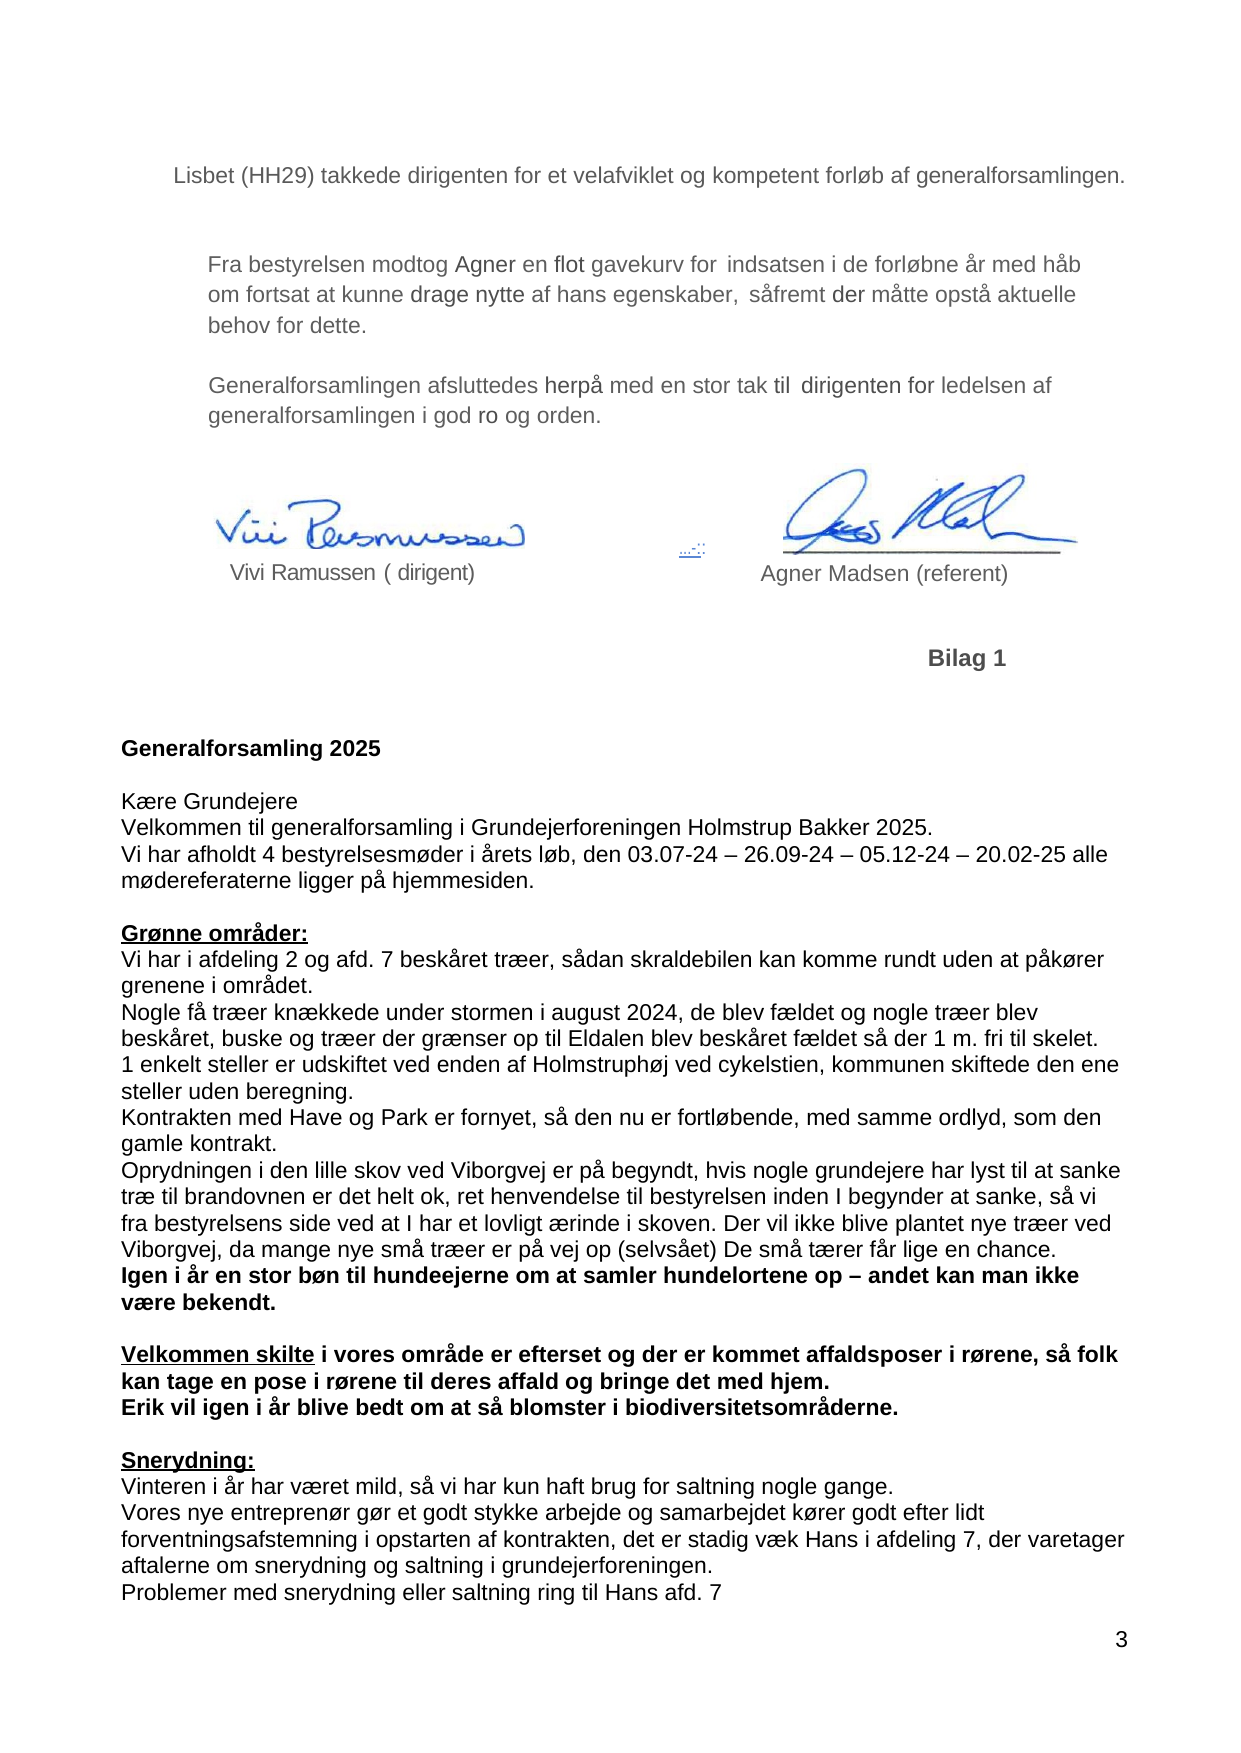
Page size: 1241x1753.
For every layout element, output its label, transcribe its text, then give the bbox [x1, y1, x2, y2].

text Kære Grundejere [121, 788, 1128, 814]
text Igen i år en stor bøn til hundeejerne om at samler hundelortene op – andet kan man ikke være bekendt. [121, 1262, 1128, 1315]
picture [783, 463, 1079, 555]
text Oprydningen i den lille skov ved Viborgvej er på begyndt, hvis nogle grundejere har lyst til at sanke træ til brandovnen er det helt ok, ret henvendelse til bestyrelsen inden I begynder at sanke, så vi fra bestyrelsens side ved at I har et lovligt ærinde i skoven. Der vil ikke blive plantet nye træer ved Viborgvej, da mange nye små træer er på vej op (selvsået) De små tærer får lige en chance. [121, 1157, 1128, 1262]
text Vi har afholdt 4 bestyrelsesmøder i årets løb, den 03.07-24 – 26.09-24 – 05.12-24 – 20.02-25 alle mødereferaterne ligger på hjemmesiden. [121, 841, 1128, 893]
text Generalforsamling 2025 [121, 735, 1128, 761]
text Fra bestyrelsen modtog Agner en flot gavekurv for indsatsen i de forløbne år med håb om fortsat at kunne drage nytte af hans egenskaber, såfremt der måtte opstå aktuelle behov for dette. [207, 251, 1109, 338]
text Velkommen til generalforsamling i Grundejerforeningen Holmstrup Bakker 2025. [121, 814, 1128, 841]
text Generalforsamlingen afsluttedes herpå med en stor tak til dirigenten for ledelsen af generalforsamlingen i god ro og orden. [208, 372, 1128, 428]
text Lisbet (HH29) takkede dirigenten for et velafviklet og kompetent forløb af generalforsamlingen. [173, 162, 1128, 189]
text Erik vil igen i år blive bedt om at så blomster i biodiversitetsområderne. [121, 1394, 1128, 1420]
text 1 enkelt steller er udskiftet ved enden af Holmstruphøj ved cykelstien, kommunen skiftede den ene steller uden beregning. [121, 1051, 1128, 1104]
text Nogle få træer knækkede under stormen i august 2024, de blev fældet og nogle træer blev beskåret, buske og træer der grænser op til Eldalen blev beskåret fældet så der 1 m. fri til skelet. [121, 999, 1128, 1051]
text Kontrakten med Have og Park er fornyet, så den nu er fortløbende, med samme ordlyd, som den gamle kontrakt. [121, 1104, 1128, 1157]
text Grønne områder: [121, 919, 1128, 946]
text Vivi Ramussen ( dirigent) Agner Madsen (referent) [121, 559, 1008, 586]
text Vi har i afdeling 2 og afd. 7 beskåret træer, sådan skraldebilen kan komme rundt uden at påkører grenene i området. [121, 946, 1128, 999]
text Vinteren i år har været mild, så vi har kun haft brug for saltning nogle gange. [121, 1473, 1128, 1499]
text Vores nye entreprenør gør et godt stykke arbejde og samarbejdet kører godt efter lidt forventningsafstemning i opstarten af kontrakten, det er stadig væk Hans i afdeling 7, der varetager aftalerne om snerydning og saltning i grundejerforeningen. [121, 1499, 1128, 1578]
picture [212, 495, 525, 549]
text Snerydning: [121, 1447, 1128, 1473]
text Velkommen skilte i vores område er efterset og der er kommet affaldsposer i rørene, så folk kan tage en pose i rørene til deres affald og bringe det med hjem. [121, 1341, 1128, 1394]
text Bilag 1 [121, 644, 1007, 671]
text Problemer med snerydning eller saltning ring til Hans afd. 7 [121, 1578, 1128, 1605]
